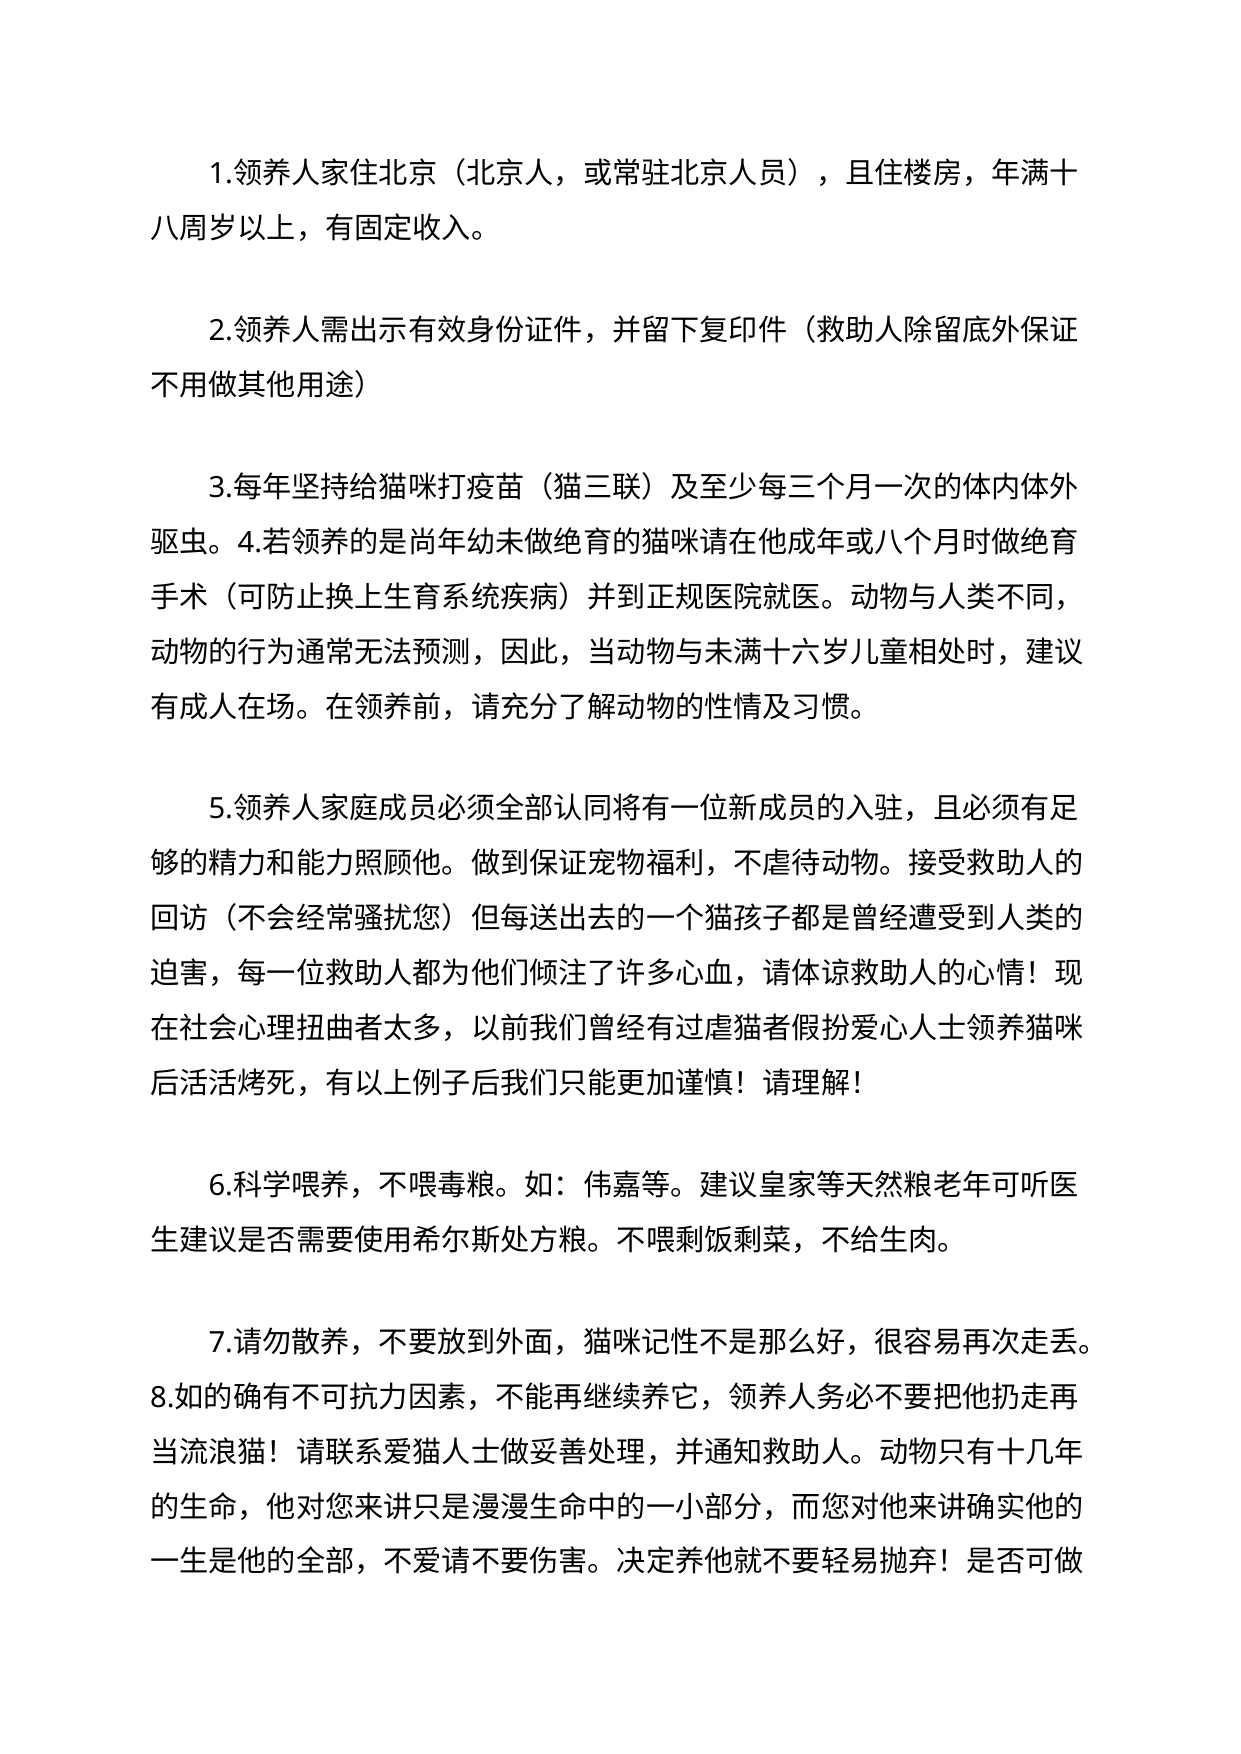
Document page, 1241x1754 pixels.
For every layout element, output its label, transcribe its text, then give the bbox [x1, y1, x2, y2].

text 6.科学喂养，不喂毒粮。如：伟嘉等。建议皇家等天然粮老年可听医生建议是否需要使用希尔斯处方粮。不喂剩饭剩菜，不给生肉。 [150, 1161, 1090, 1259]
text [150, 1318, 1090, 1580]
text 5.领养人家庭成员必须全部认同将有一位新成员的入驻，且必须有足够的精力和能力照顾他。做到保证宠物福利，不虐待动物。接受救助人的回访（不会经常骚扰您）但每送出去的一个猫孩子都是曾经遭受到人类的迫害，每一位救助人都为他们倾注了许多心血，请体谅救助人的心情！现在社会心理扭曲者太多，以前我们曾经有过虐猫者假扮爱心人士领养猫咪后活活烤死，有以上例子后我们只能更加谨慎！请理解！ [150, 785, 1090, 1102]
text 2.领养人需出示有效身份证件，并留下复印件（救助人除留底外保证不用做其他用途） [150, 307, 1090, 404]
text 3.每年坚持给猫咪打疫苗（猫三联）及至少每三个月一次的体内体外驱虫。4.若领养的是尚年幼未做绝育的猫咪请在他成年或八个月时做绝育手术（可防止换上生育系统疾病）并到正规医院就医。动物与人类不同，动物的行为通常无法预测，因此，当动物与未满十六岁儿童相处时，建议有成人在场。在领养前，请充分了解动物的性情及习惯。 [150, 463, 1090, 726]
text 1.领养人家住北京（北京人，或常驻北京人员），且住楼房，年满十八周岁以上，有固定收入。 [150, 150, 1090, 247]
